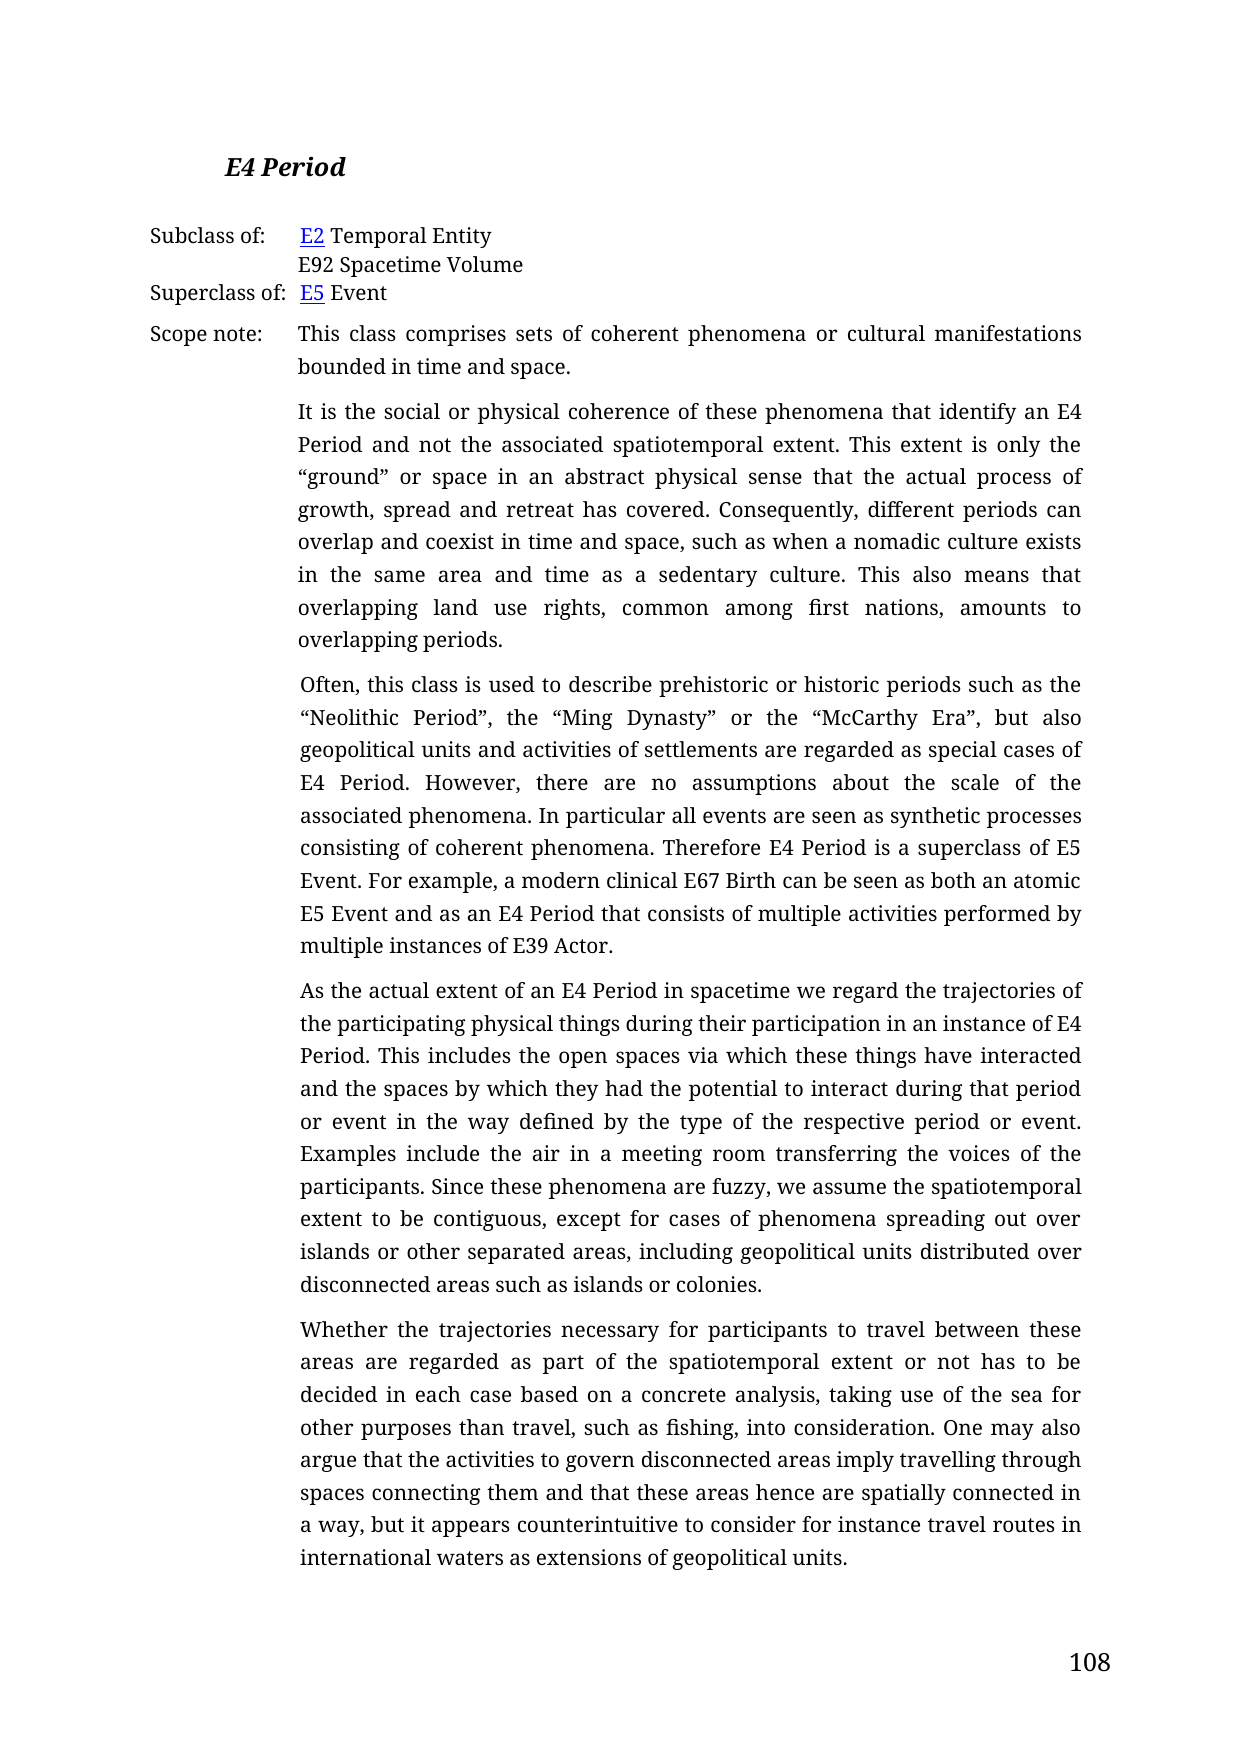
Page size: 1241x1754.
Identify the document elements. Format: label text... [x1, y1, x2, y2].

text Often, this class is used to describe prehistoric or historic periods such as the “Neolithic Period”, the “Ming Dynasty” or the “McCarthy Era”, but also geopolitical units and activities of settlements are regarded as special cases of E4 Period. However, there are no assumptions about the scale of the associated phenomena. In particular all events are seen as synthetic processes consisting of coherent phenomena. Therefore E4 Period is a superclass of E5 Event. For example, a modern clinical E67 Birth can be seen as both an atomic E5 Event and as an E4 Period that consists of multiple activities performed by multiple instances of E39 Actor. [300, 670, 1082, 960]
text Whether the trajectories necessary for participants to travel between these areas are regarded as part of the spatiotemporal extent or not has to be decided in each case based on a concrete analysis, taking use of the sea for other purposes than travel, such as fishing, into consideration. One may also argue that the activities to govern disconnected areas imply travelling through spaces connecting them and that these areas hence are spatially connected in a way, but it appears counterintuitive to consider for instance travel routes in international waters as extensions of geopolitical units. [300, 1315, 1082, 1572]
text As the actual extent of an E4 Period in spacetime we regard the trajectories of the participating physical things during their participation in an instance of E4 Period. This includes the open spaces via which these things have interacted and the spaces by which they had the potential to interact during that period or event in the way defined by the type of the respective period or event. Examples include the air in a meeting room transferring the voices of the participants. Since these phenomena are fuzzy, we assume the spatiotemporal extent to be contiguous, except for cases of phenomena spreading out over islands or other separated areas, including geopolitical units distributed over disconnected areas such as islands or colonies. [300, 976, 1082, 1298]
subtitle E4 Period [150, 150, 1090, 184]
text Subclass of: E2 Temporal Entity [150, 222, 1090, 250]
text It is the social or physical coherence of these phenomena that identify an E4 Period and not the associated spatiotemporal extent. This extent is only the “ground” or space in an abstract physical sense that the actual process of growth, spread and retreat has covered. Consequently, different periods can overlap and coexist in time and space, such as when a nomadic culture exists in the same area and time as a sedentary culture. This also means that overlapping land use rights, common among first nations, amounts to overlapping periods. [298, 397, 1082, 654]
text Superclass of: E5 Event [150, 278, 1090, 307]
text Scope note: This class comprises sets of coherent phenomena or cultural manifestations bounded in time and space. [150, 319, 1082, 380]
text E92 Spacetime Volume [298, 250, 1090, 278]
